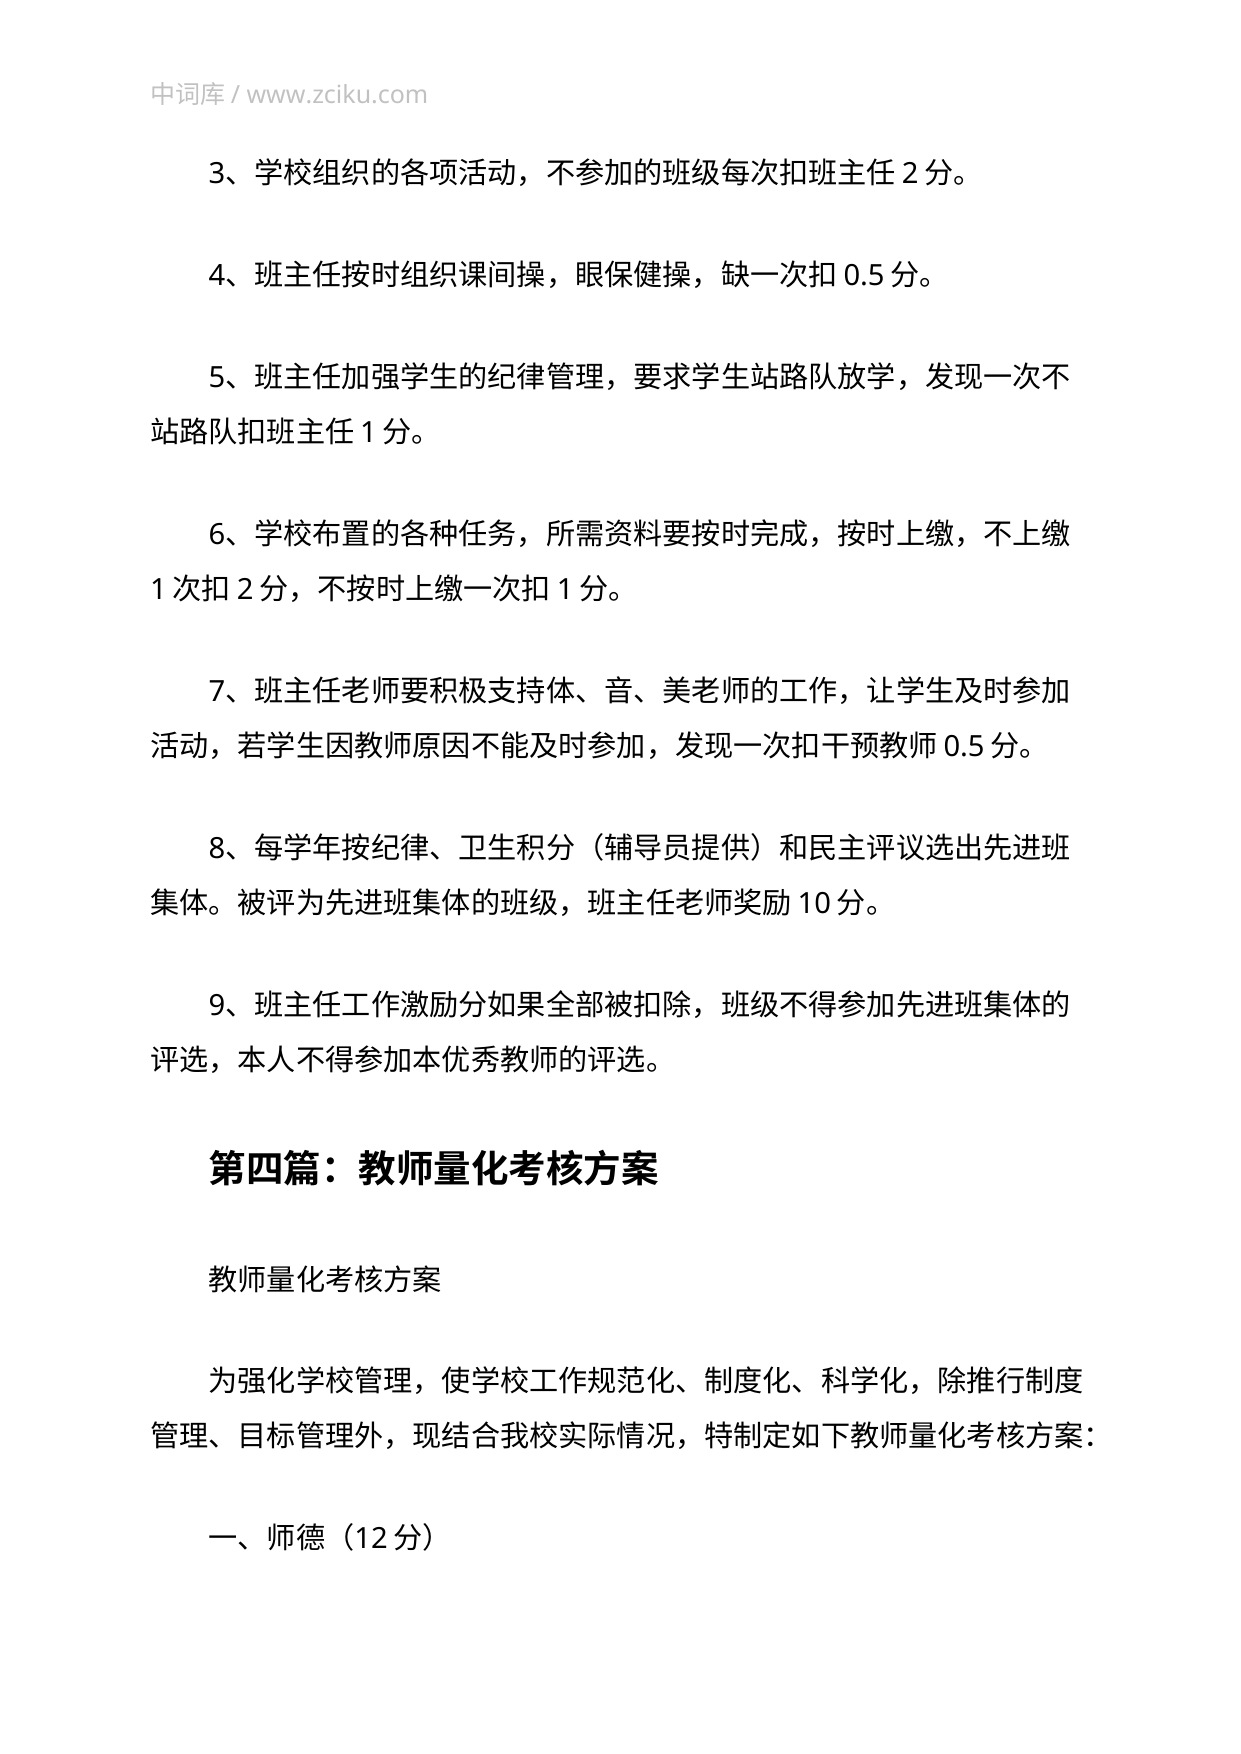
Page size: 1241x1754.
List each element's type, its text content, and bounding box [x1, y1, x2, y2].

text 3、学校组织的各项活动，不参加的班级每次扣班主任2分。 [150, 150, 1090, 192]
text 4、班主任按时组织课间操，眼保健操，缺一次扣0.5分。 [150, 252, 1090, 294]
text 为强化学校管理，使学校工作规范化、制度化、科学化，除推行制度管理、目标管理外，现结合我校实际情况，特制定如下教师量化考核方案： [150, 1358, 1090, 1455]
text 7、班主任老师要积极支持体、音、美老师的工作，让学生及时参加活动，若学生因教师原因不能及时参加，发现一次扣干预教师0.5分。 [150, 668, 1090, 765]
text 一、师德（12分） [150, 1514, 1090, 1557]
text 9、班主任工作激励分如果全部被扣除，班级不得参加先进班集体的评选，本人不得参加本优秀教师的评选。 [150, 982, 1090, 1079]
text 教师量化考核方案 [150, 1256, 1090, 1298]
text 8、每学年按纪律、卫生积分（辅导员提供）和民主评议选出先进班集体。被评为先进班集体的班级，班主任老师奖励10分。 [150, 825, 1090, 922]
text 6、学校布置的各种任务，所需资料要按时完成，按时上缴，不上缴1次扣2分，不按时上缴一次扣1分。 [150, 511, 1090, 608]
text 第四篇：教师量化考核方案 [150, 1139, 1090, 1193]
text 5、班主任加强学生的纪律管理，要求学生站路队放学，发现一次不站路队扣班主任1分。 [150, 354, 1090, 451]
